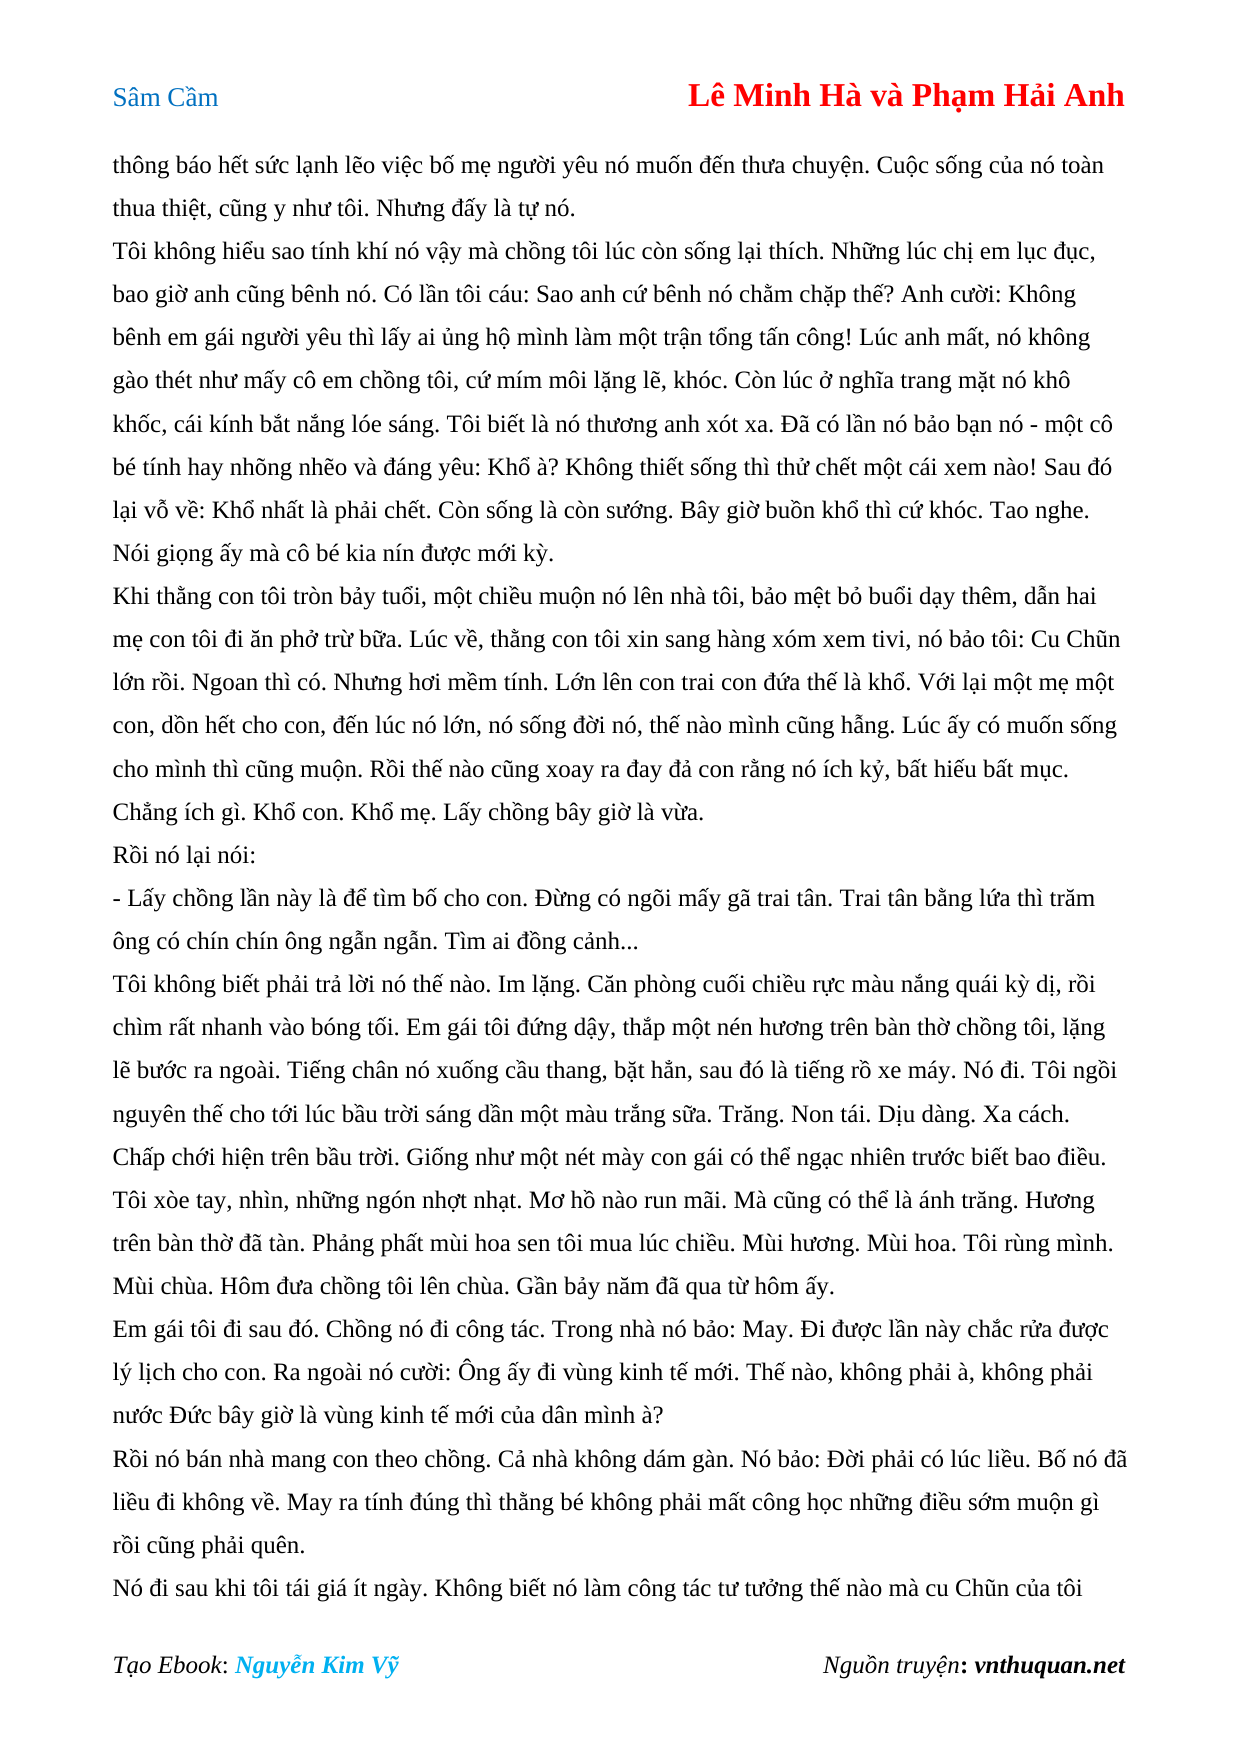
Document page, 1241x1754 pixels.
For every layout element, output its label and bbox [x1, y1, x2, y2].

text [112, 150, 1128, 1602]
